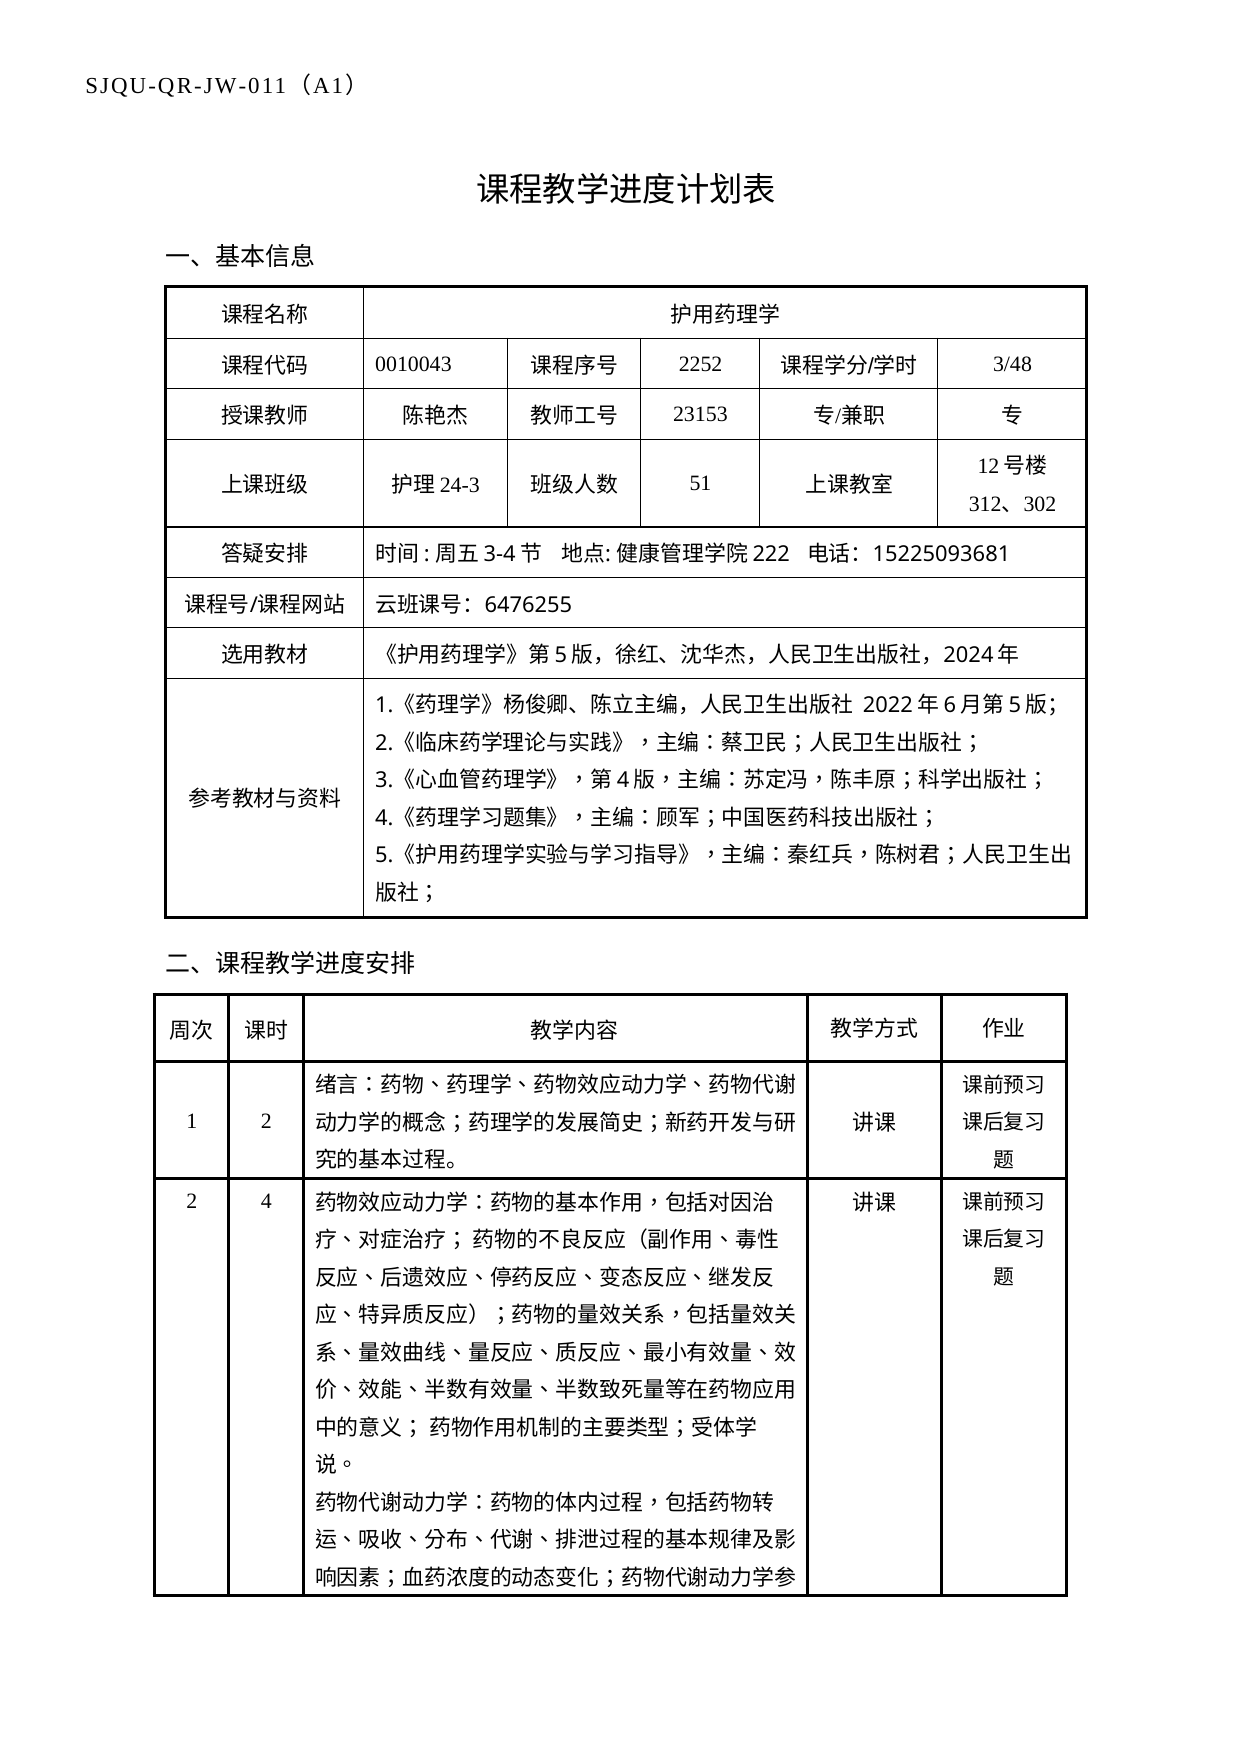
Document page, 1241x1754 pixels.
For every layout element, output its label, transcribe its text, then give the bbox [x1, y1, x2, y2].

table_cell 上课班级 [167, 440, 363, 526]
table_cell 2 [230, 1063, 302, 1177]
table_cell 参考教材与资料 [167, 679, 363, 916]
table_cell 上课教室 [760, 440, 937, 526]
table_cell 时间 : 周五3-4节 地点: 健康管理学院222 电话：15225093681 [364, 528, 1085, 577]
table_cell 专/兼职 [760, 389, 937, 438]
table_cell 讲课 [809, 1180, 940, 1594]
table_cell 授课教师 [167, 389, 363, 438]
table_header 课时 [230, 996, 302, 1060]
table_cell 课程号/课程网站 [167, 578, 363, 627]
table_cell 班级人数 [508, 440, 640, 526]
table_header 课程名称 [167, 288, 363, 338]
table_cell 1 [156, 1063, 227, 1177]
table_cell 2252 [641, 339, 759, 388]
text 课程教学进度计划表 [165, 163, 1087, 211]
table_cell 课程序号 [508, 339, 640, 388]
table_cell 护理24-3 [364, 440, 507, 526]
table_header 教学内容 [305, 996, 806, 1060]
table_cell 答疑安排 [167, 528, 363, 577]
table_cell 陈艳杰 [364, 389, 507, 438]
table_cell 课前预习 课后复习题 [943, 1180, 1065, 1594]
table_cell 课程代码 [167, 339, 363, 388]
table_cell 12号楼312、302 [938, 440, 1085, 526]
table_cell 选用教材 [167, 628, 363, 678]
text 二、课程教学进度安排 [165, 944, 1087, 980]
table_cell 专 [938, 389, 1085, 438]
table_header 周次 [156, 996, 227, 1060]
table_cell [305, 1180, 806, 1594]
text 一、基本信息 [165, 236, 1087, 273]
table_cell 1.《药理学》杨俊卿、陈立主编，人民卫生出版社 2022年6月第5版； 2.《临床药学理论与实践》，主编：蔡卫民；人民卫生出版社； 3.《心血管药理学》，第4版，主编：苏定冯，陈丰原；科学出版社； 4.《药理学习题集》，主编：顾军；中国医药科技出版社； 5.《护用药理学实验与学习指导》，主编：秦红兵，陈树君；人民卫生出版社； [364, 679, 1085, 916]
table_cell 绪言：药物、药理学、药物效应动力学、药物代谢动力学的概念；药理学的发展简史；新药开发与研究的基本过程。 [305, 1063, 806, 1177]
table_header 教学方式 [809, 996, 940, 1060]
table_header 作业 [943, 996, 1065, 1060]
table_cell 《护用药理学》第5版，徐红、沈华杰，人民卫生出版社，2024年 [364, 628, 1085, 678]
table_cell 23153 [641, 389, 759, 438]
table_cell 3/48 [938, 339, 1085, 388]
table_cell 课程学分/学时 [760, 339, 937, 388]
table_cell 讲课 [809, 1063, 940, 1177]
table_cell 2 [156, 1180, 227, 1594]
table_cell 课前预习 课后复习题 [943, 1063, 1065, 1177]
table_cell 4 [230, 1180, 302, 1594]
table_cell 51 [641, 440, 759, 526]
table_header 护用药理学 [364, 288, 1085, 338]
table_cell 云班课号：6476255 [364, 578, 1085, 627]
table_cell 0010043 [364, 339, 507, 388]
table_cell 教师工号 [508, 389, 640, 438]
